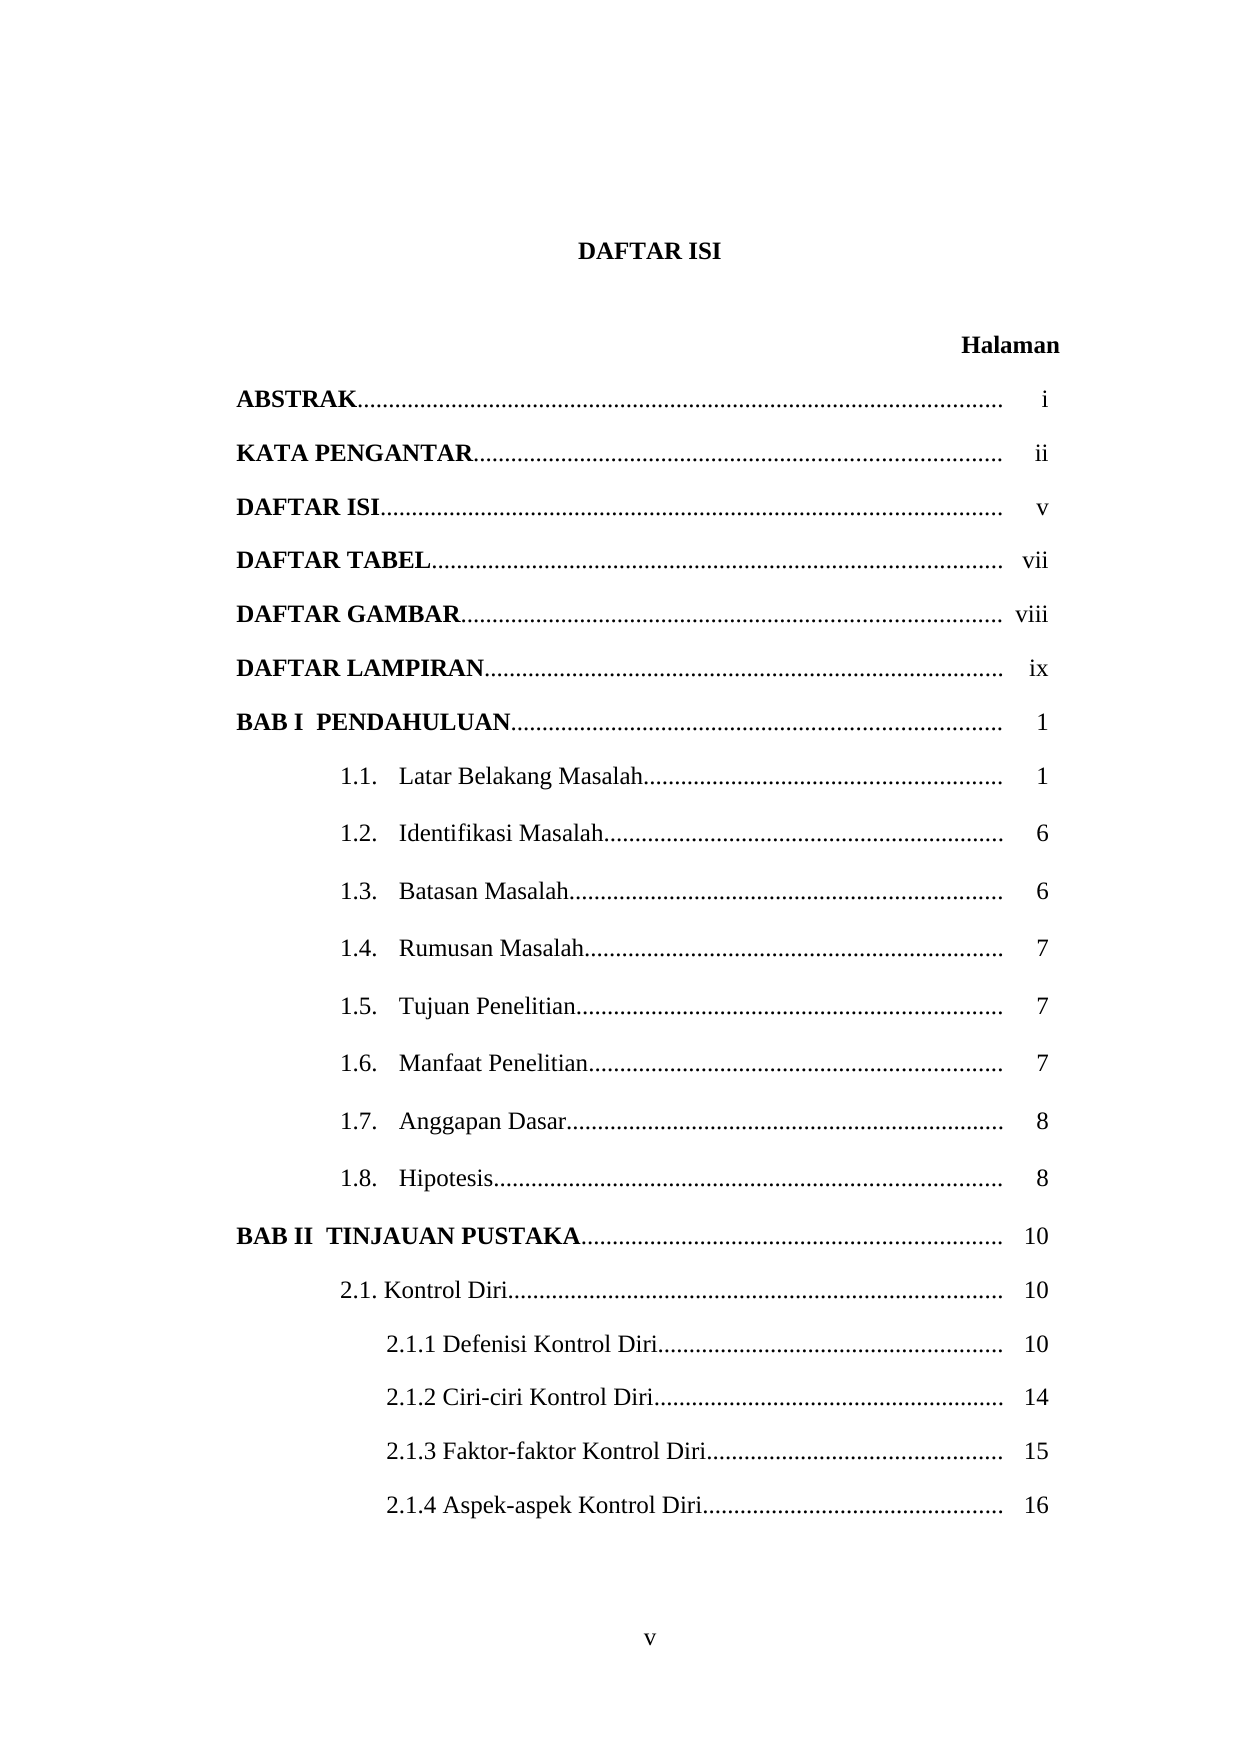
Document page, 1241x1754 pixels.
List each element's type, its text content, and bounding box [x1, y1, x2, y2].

text DAFTAR GAMBAR viii [236, 599, 1063, 628]
text DAFTAR LAMPIRAN ix [236, 653, 1063, 682]
text DAFTAR ISI v [236, 492, 1063, 520]
list Identifikasi Masalah 6 [340, 818, 1063, 847]
list Manfaat Penelitian 7 [340, 1048, 1063, 1077]
text 2.1. Kontrol Diri 10 [340, 1275, 1063, 1303]
list Anggapan Dasar 8 [340, 1106, 1063, 1135]
text ABSTRAK i [236, 384, 1063, 413]
list Batasan Masalah 6 [340, 876, 1063, 905]
text BAB I PENDAHULUAN 1 [236, 707, 1063, 736]
text DAFTAR TABEL vii [236, 546, 1063, 574]
text 2.1.2 Ciri-ciri Kontrol Diri 14 [386, 1382, 1063, 1411]
text Halaman [236, 330, 1063, 359]
text KATA PENGANTAR ii [236, 438, 1063, 467]
text 2.1.4 Aspek-aspek Kontrol Diri 16 [386, 1490, 1063, 1519]
text 2.1.3 Faktor-faktor Kontrol Diri 15 [386, 1436, 1063, 1465]
text DAFTAR ISI [236, 236, 1063, 265]
list Latar Belakang Masalah 1 [340, 761, 1063, 790]
list Tujuan Penelitian 7 [340, 991, 1063, 1020]
text 2.1.1 Defenisi Kontrol Diri 10 [386, 1329, 1063, 1357]
list Hipotesis 8 [340, 1163, 1063, 1192]
list Rumusan Masalah 7 [340, 933, 1063, 962]
text BAB II TINJAUAN PUSTAKA 10 [236, 1221, 1063, 1250]
